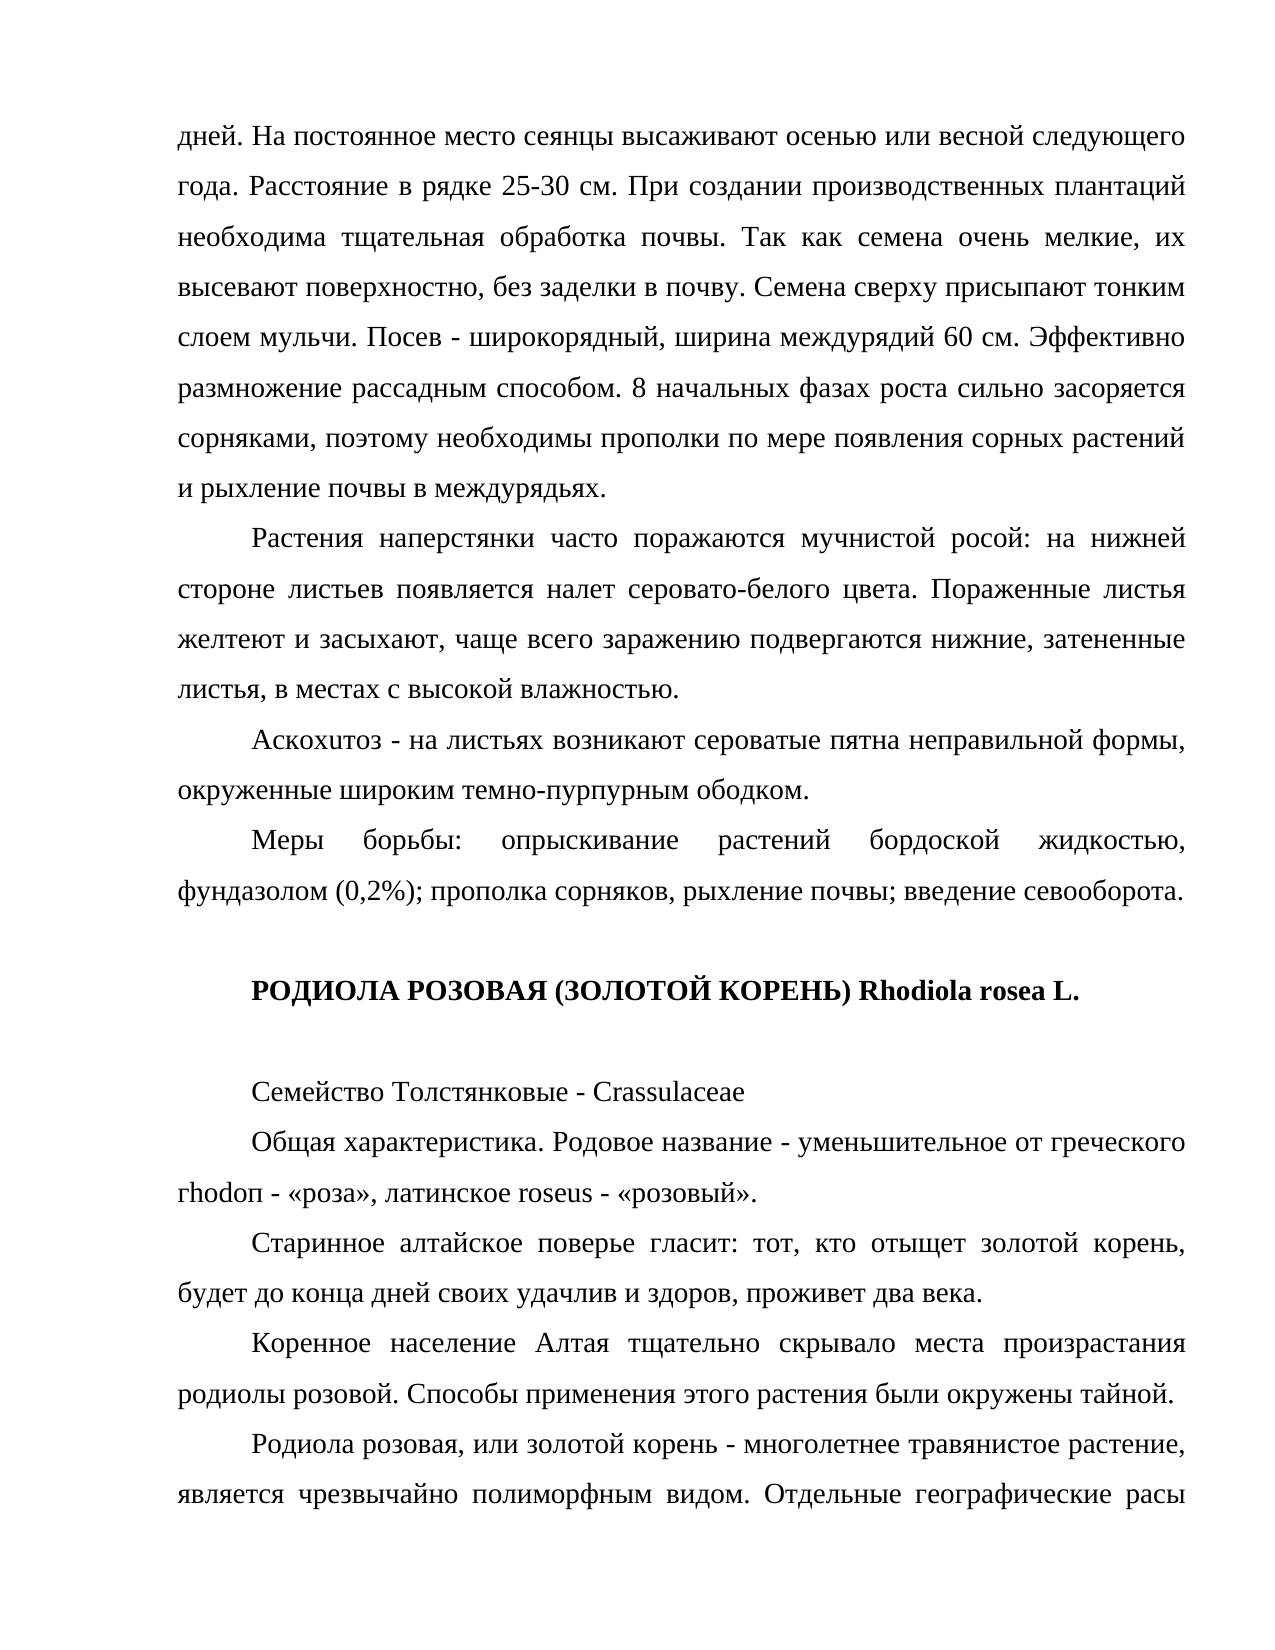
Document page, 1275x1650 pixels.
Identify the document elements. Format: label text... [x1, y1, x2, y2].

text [177, 118, 1186, 504]
text Семейство Толстянковые - Crassulaceae [177, 1074, 1186, 1108]
text Старинное алтайское поверье гласит: тот, кто отыщет золотой корень, будет до конца дней своих удачлив и здоров, проживет два века. [177, 1225, 1186, 1309]
text РОДИОЛА РОЗОВАЯ (ЗОЛОТОЙ КОРЕНЬ) Rhodiola rosea L. [177, 973, 1186, 1007]
text Коренное население Алтая тщательно скрывало места произрастания родиолы розовой. Способы применения этого растения были окружены тайной. [177, 1326, 1186, 1409]
text Растения наперстянки часто поражаются мучнистой росой: на нижней стороне листьев появляется налет серовато-белого цвета. Пораженные листья желтеют и засыхают, чаще всего заражению подвергаются нижние, затененные листья, в местах с высокой влажностью. [177, 521, 1186, 705]
text Общая характеристика. Родовое название - уменьшительное от греческого гhоdоп - «роза», латинское roseus - «розовый». [177, 1124, 1186, 1208]
text Меры борьбы: опрыскивание растений бордоской жидкостью, фундазолом (0,2%); прополка сорняков, рыхление почвы; введение севооборота. [177, 822, 1186, 906]
text Аскохuтоз - на листьях возникают сероватые пятна неправильной формы, окруженные широким темно-пурпурным ободком. [177, 722, 1186, 806]
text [177, 1426, 1186, 1510]
